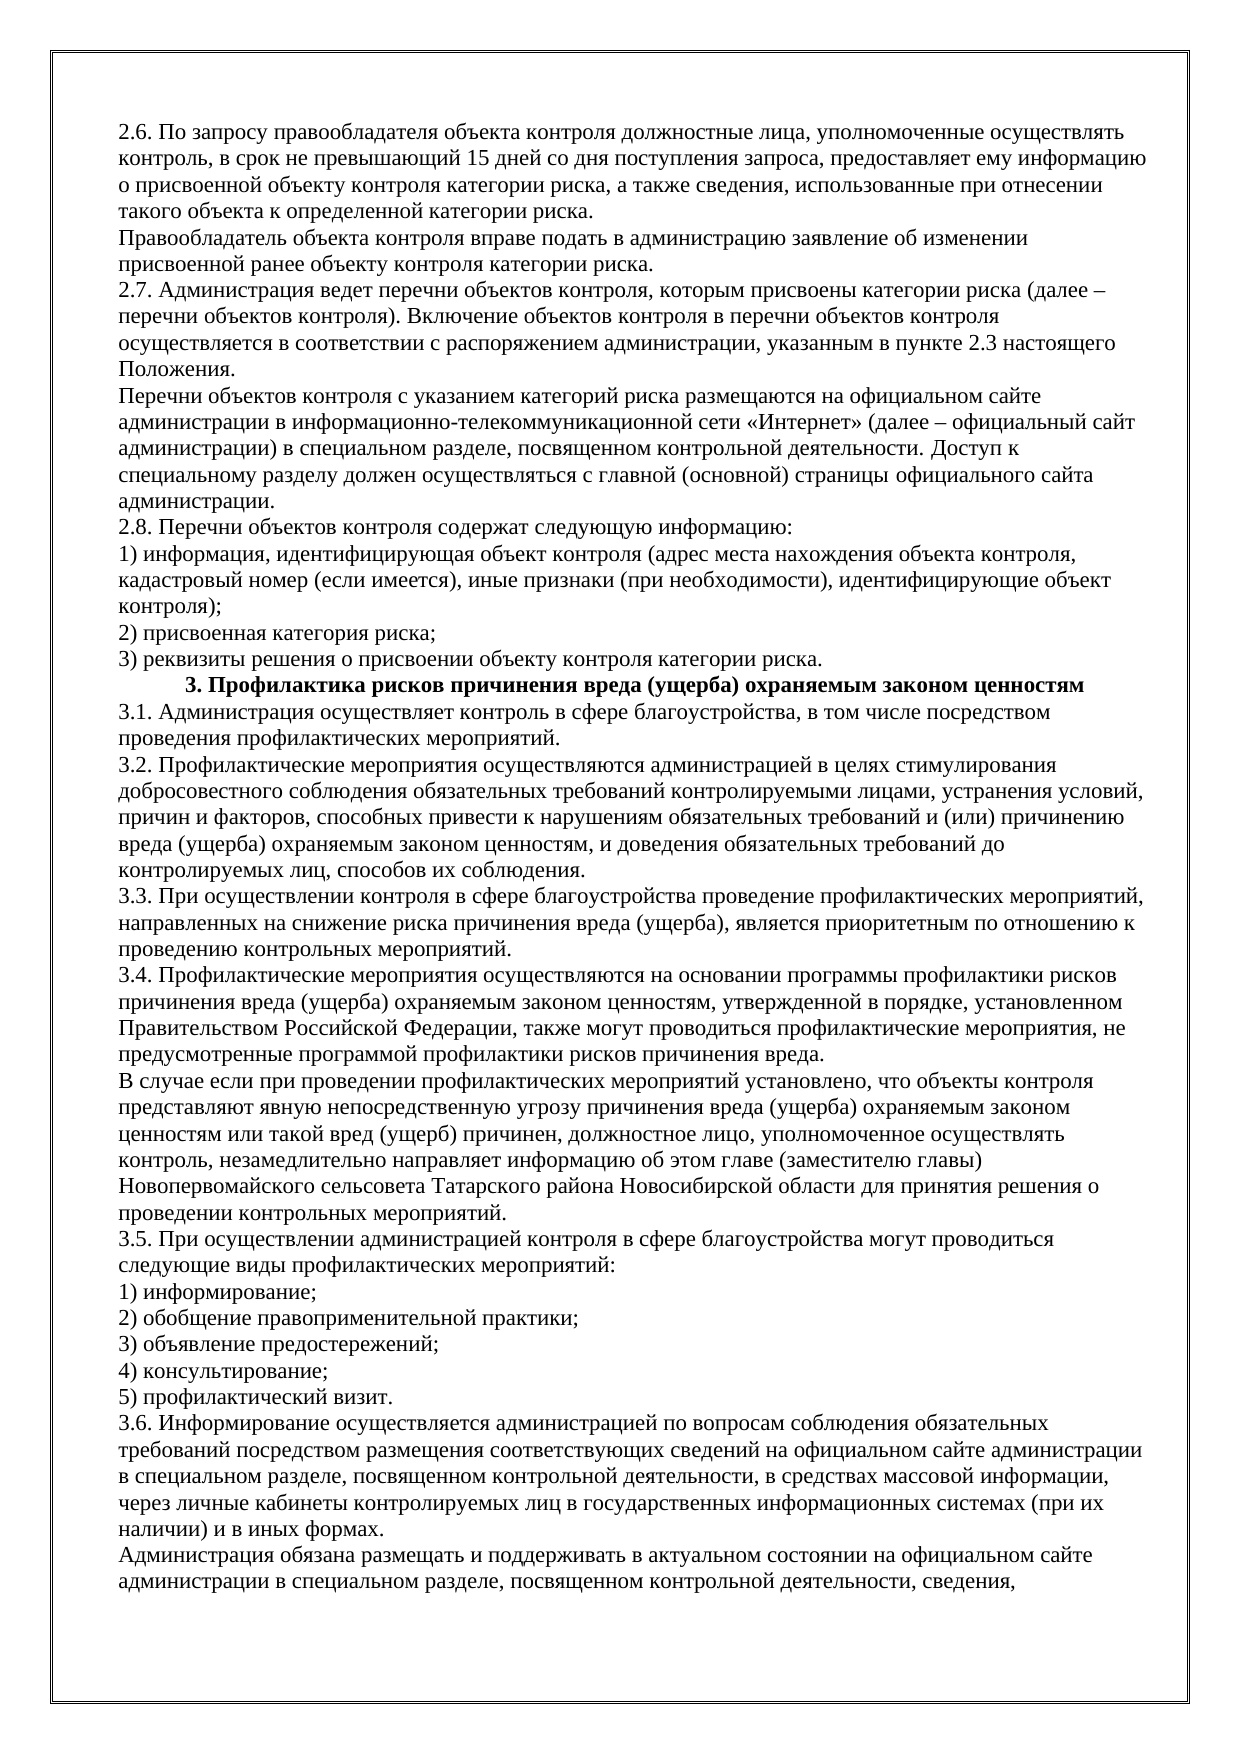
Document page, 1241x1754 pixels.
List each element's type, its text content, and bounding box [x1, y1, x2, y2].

text Правообладатель объекта контроля вправе подать в администрацию заявление об изменении присвоенной ранее объекту контроля категории риска. [118, 223, 1152, 276]
text 3.1. Администрация осуществляет контроль в сфере благоустройства, в том числе посредством проведения профилактических мероприятий. [118, 698, 1152, 751]
text 3.2. Профилактические мероприятия осуществляются администрацией в целях стимулирования добросовестного соблюдения обязательных требований контролируемыми лицами, устранения условий, причин и факторов, способных привести к нарушениям обязательных требований и (или) причинению вреда (ущерба) охраняемым законом ценностям, и доведения обязательных требований до контролируемых лиц, способов их соблюдения. [118, 751, 1152, 882]
text 3) реквизиты решения о присвоении объекту контроля категории риска. [118, 645, 1152, 672]
text 1) информирование; [118, 1278, 1152, 1304]
text 5) профилактический визит. [118, 1383, 1152, 1409]
text 3.5. При осуществлении администрацией контроля в сфере благоустройства могут проводиться следующие виды профилактических мероприятий: [118, 1225, 1152, 1278]
text 3) объявление предостережений; [118, 1330, 1152, 1357]
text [118, 1541, 1152, 1594]
text 2.6. По запросу правообладателя объекта контроля должностные лица, уполномоченные осуществлять контроль, в срок не превышающий 15 дней со дня поступления запроса, предоставляет ему информацию о присвоенной объекту контроля категории риска, а также сведения, использованные при отнесении такого объекта к определенной категории риска. [118, 118, 1152, 223]
text Перечни объектов контроля с указанием категорий риска размещаются на официальном сайте администрации в информационно-телекоммуникационной сети «Интернет» (далее – официальный сайт администрации) в специальном разделе, посвященном контрольной деятельности. Доступ к специальному разделу должен осуществляться с главной (основной) страницы официального сайта администрации. [118, 382, 1152, 513]
text 4) консультирование; [118, 1357, 1152, 1383]
text 3.4. Профилактические мероприятия осуществляются на основании программы профилактики рисков причинения вреда (ущерба) охраняемым законом ценностям, утвержденной в порядке, установленном Правительством Российской Федерации, также могут проводиться профилактические мероприятия, не предусмотренные программой профилактики рисков причинения вреда. [118, 961, 1152, 1067]
text 2) присвоенная категория риска; [118, 619, 1152, 645]
text 2.7. Администрация ведет перечни объектов контроля, которым присвоены категории риска (далее – перечни объектов контроля). Включение объектов контроля в перечни объектов контроля осуществляется в соответствии с распоряжением администрации, указанным в пункте 2.3 настоящего Положения. [118, 276, 1152, 382]
text 3.3. При осуществлении контроля в сфере благоустройства проведение профилактических мероприятий, направленных на снижение риска причинения вреда (ущерба), является приоритетным по отношению к проведению контрольных мероприятий. [118, 882, 1152, 961]
text 2.8. Перечни объектов контроля содержат следующую информацию: [118, 513, 1152, 540]
text 3.6. Информирование осуществляется администрацией по вопросам соблюдения обязательных требований посредством размещения соответствующих сведений на официальном сайте администрации в специальном разделе, посвященном контрольной деятельности, в средствах массовой информации, через личные кабинеты контролируемых лиц в государственных информационных системах (при их наличии) и в иных формах. [118, 1409, 1152, 1541]
text 2) обобщение правоприменительной практики; [118, 1304, 1152, 1330]
text В случае если при проведении профилактических мероприятий установлено, что объекты контроля представляют явную непосредственную угрозу причинения вреда (ущерба) охраняемым законом ценностям или такой вред (ущерб) причинен, должностное лицо, уполномоченное осуществлять контроль, незамедлительно направляет информацию об этом главе (заместителю главы) Новопервомайского сельсовета Татарского района Новосибирской области для принятия решения о проведении контрольных мероприятий. [118, 1067, 1152, 1225]
text 1) информация, идентифицирующая объект контроля (адрес места нахождения объекта контроля, кадастровый номер (если имеется), иные признаки (при необходимости), идентифицирующие объект контроля); [118, 540, 1152, 619]
text 3. Профилактика рисков причинения вреда (ущерба) охраняемым законом ценностям [118, 672, 1152, 698]
